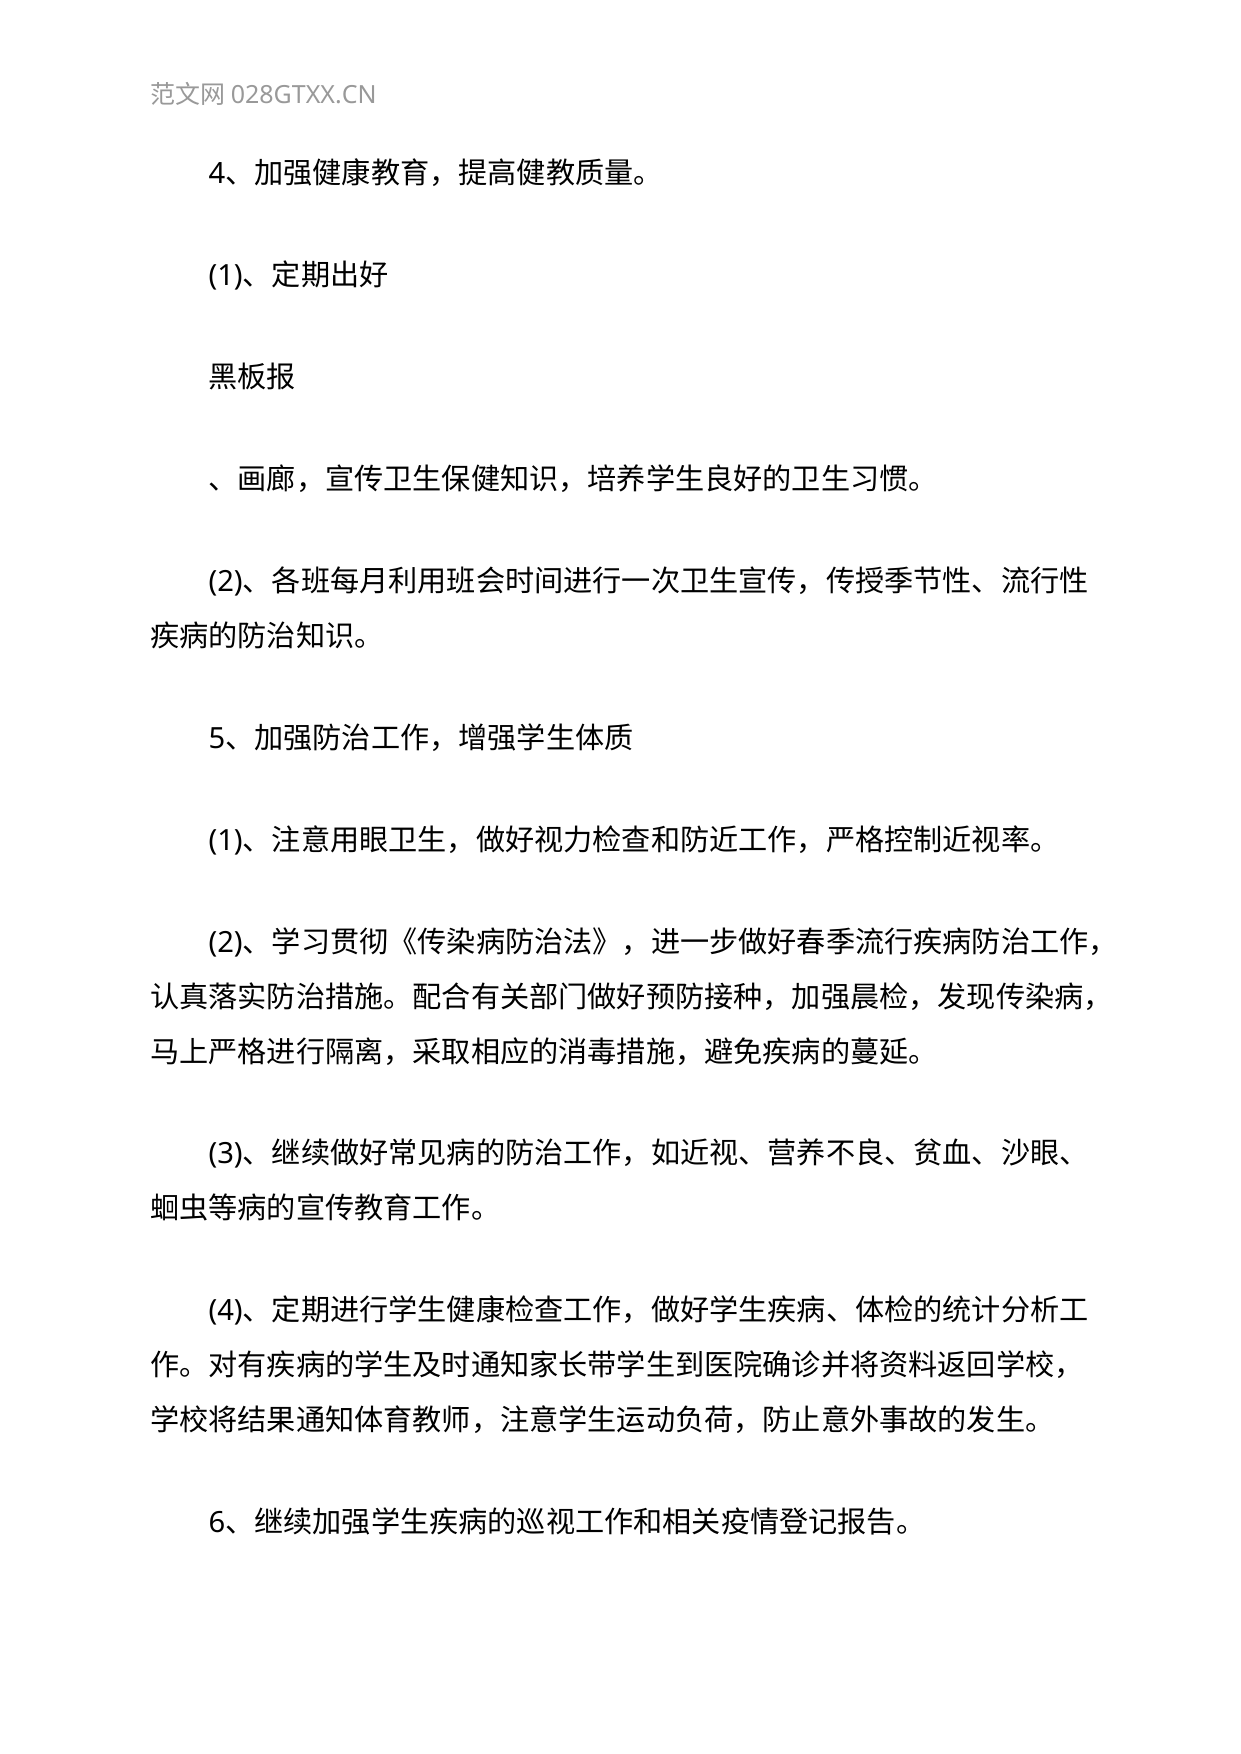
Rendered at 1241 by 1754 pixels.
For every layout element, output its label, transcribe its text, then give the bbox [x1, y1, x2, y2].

text (2)、各班每月利用班会时间进行一次卫生宣传，传授季节性、流行性疾病的防治知识。 [150, 557, 1090, 655]
text 、画廊，宣传卫生保健知识，培养学生良好的卫生习惯。 [150, 456, 1090, 498]
text 黑板报 [150, 354, 1090, 396]
text 6、继续加强学生疾病的巡视工作和相关疫情登记报告。 [150, 1498, 1090, 1541]
text (1)、定期出好 [150, 252, 1090, 294]
text (4)、定期进行学生健康检查工作，做好学生疾病、体检的统计分析工作。对有疾病的学生及时通知家长带学生到医院确诊并将资料返回学校，学校将结果通知体育教师，注意学生运动负荷，防止意外事故的发生。 [150, 1287, 1090, 1439]
text 5、加强防治工作，增强学生体质 [150, 714, 1090, 757]
text 4、加强健康教育，提高健教质量。 [150, 150, 1090, 192]
text (3)、继续做好常见病的防治工作，如近视、营养不良、贫血、沙眼、蛔虫等病的宣传教育工作。 [150, 1130, 1090, 1227]
text (2)、学习贯彻《传染病防治法》，进一步做好春季流行疾病防治工作，认真落实防治措施。配合有关部门做好预防接种，加强晨检，发现传染病，马上严格进行隔离，采取相应的消毒措施，避免疾病的蔓延。 [150, 918, 1090, 1070]
text (1)、注意用眼卫生，做好视力检查和防近工作，严格控制近视率。 [150, 816, 1090, 859]
